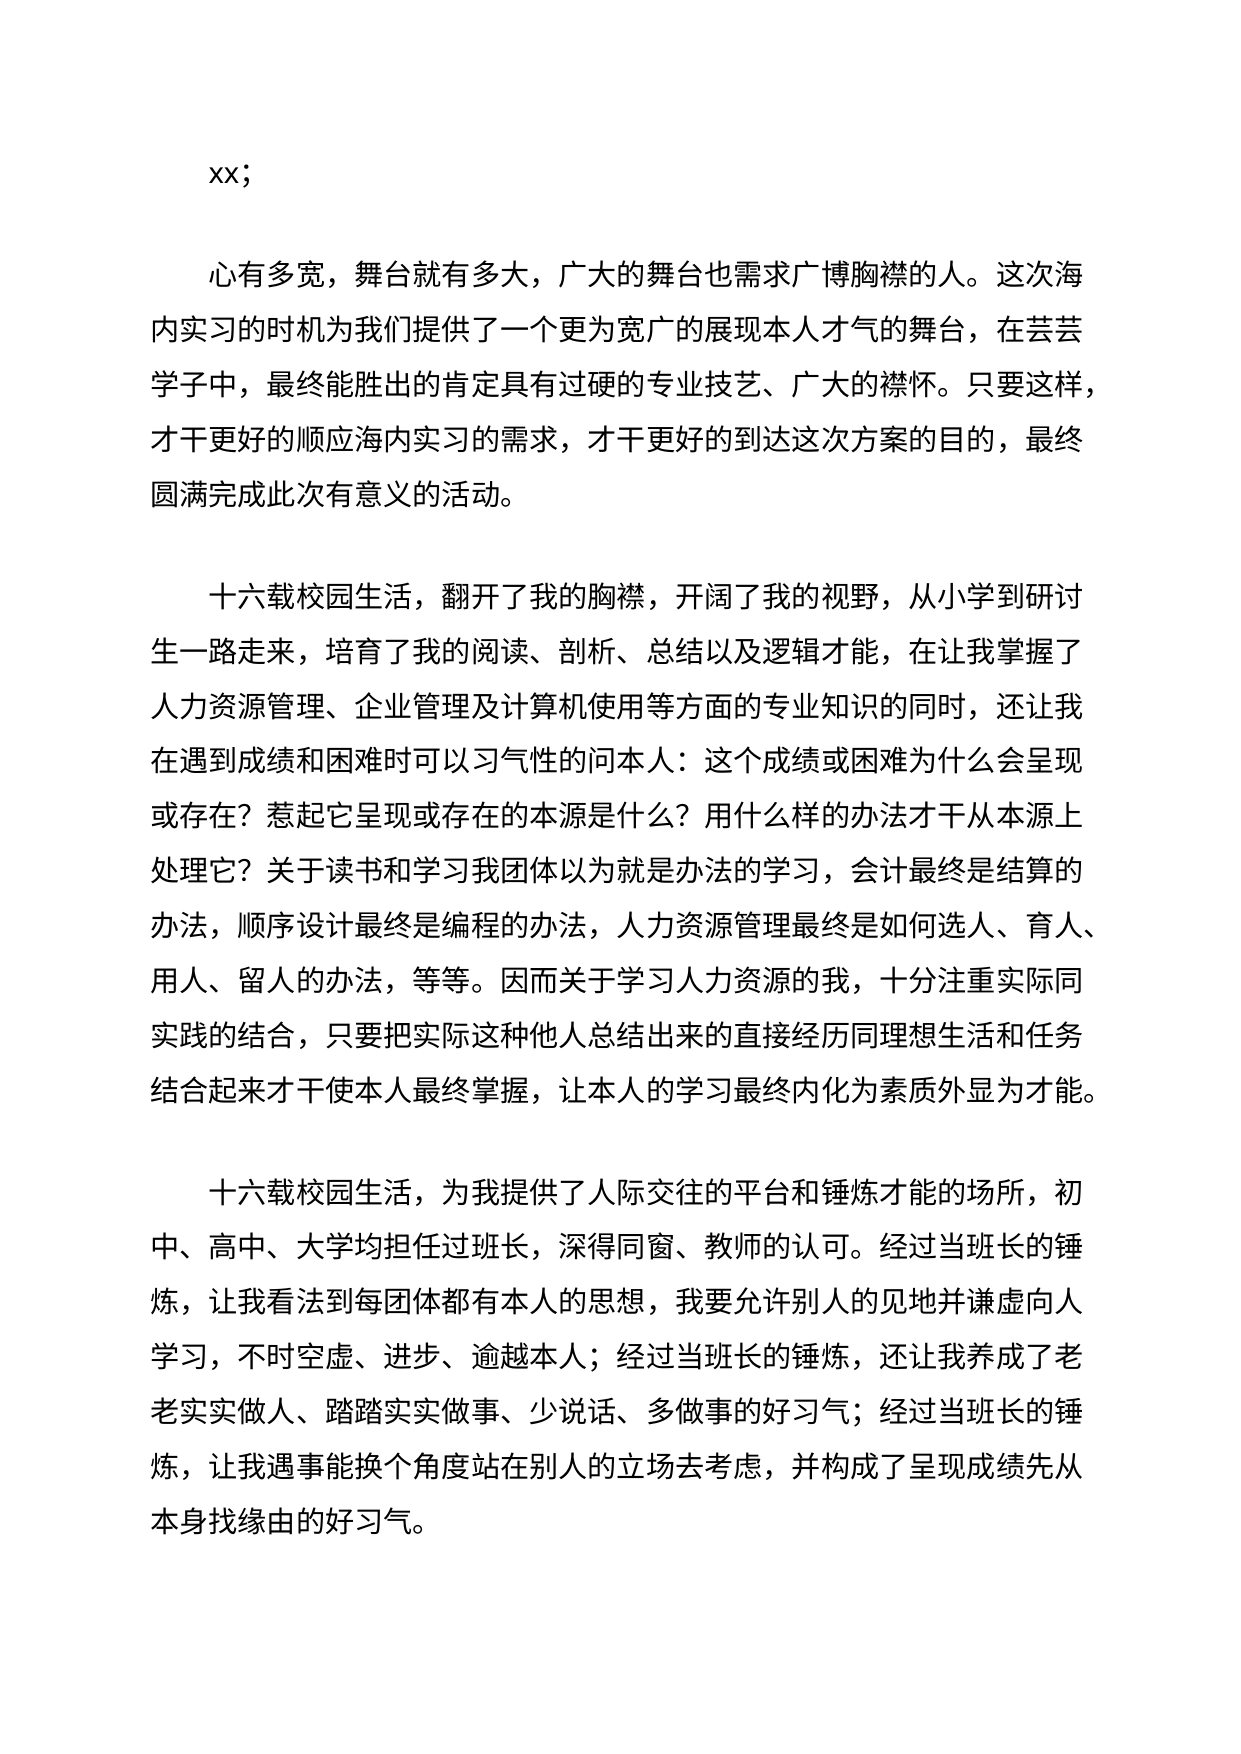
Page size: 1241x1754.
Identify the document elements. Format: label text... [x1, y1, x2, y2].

text 十六载校园生活，翻开了我的胸襟，开阔了我的视野，从小学到研讨生一路走来，培育了我的阅读、剖析、总结以及逻辑才能，在让我掌握了人力资源管理、企业管理及计算机使用等方面的专业知识的同时，还让我在遇到成绩和困难时可以习气性的问本人：这个成绩或困难为什么会呈现或存在？惹起它呈现或存在的本源是什么？用什么样的办法才干从本源上处理它？关于读书和学习我团体以为就是办法的学习，会计最终是结算的办法，顺序设计最终是编程的办法，人力资源管理最终是如何选人、育人、用人、留人的办法，等等。因而关于学习人力资源的我，十分注重实际同实践的结合，只要把实际这种他人总结出来的直接经历同理想生活和任务结合起来才干使本人最终掌握，让本人的学习最终内化为素质外显为才能。 [150, 573, 1090, 1110]
text 十六载校园生活，为我提供了人际交往的平台和锤炼才能的场所，初中、高中、大学均担任过班长，深得同窗、教师的认可。经过当班长的锤炼，让我看法到每团体都有本人的思想，我要允许别人的见地并谦虚向人学习，不时空虚、进步、逾越本人；经过当班长的锤炼，还让我养成了老老实实做人、踏踏实实做事、少说话、多做事的好习气；经过当班长的锤炼，让我遇事能换个角度站在别人的立场去考虑，并构成了呈现成绩先从本身找缘由的好习气。 [150, 1169, 1090, 1541]
text xx； [150, 150, 1090, 192]
text 心有多宽，舞台就有多大，广大的舞台也需求广博胸襟的人。这次海内实习的时机为我们提供了一个更为宽广的展现本人才气的舞台，在芸芸学子中，最终能胜出的肯定具有过硬的专业技艺、广大的襟怀。只要这样，才干更好的顺应海内实习的需求，才干更好的到达这次方案的目的，最终圆满完成此次有意义的活动。 [150, 252, 1090, 514]
